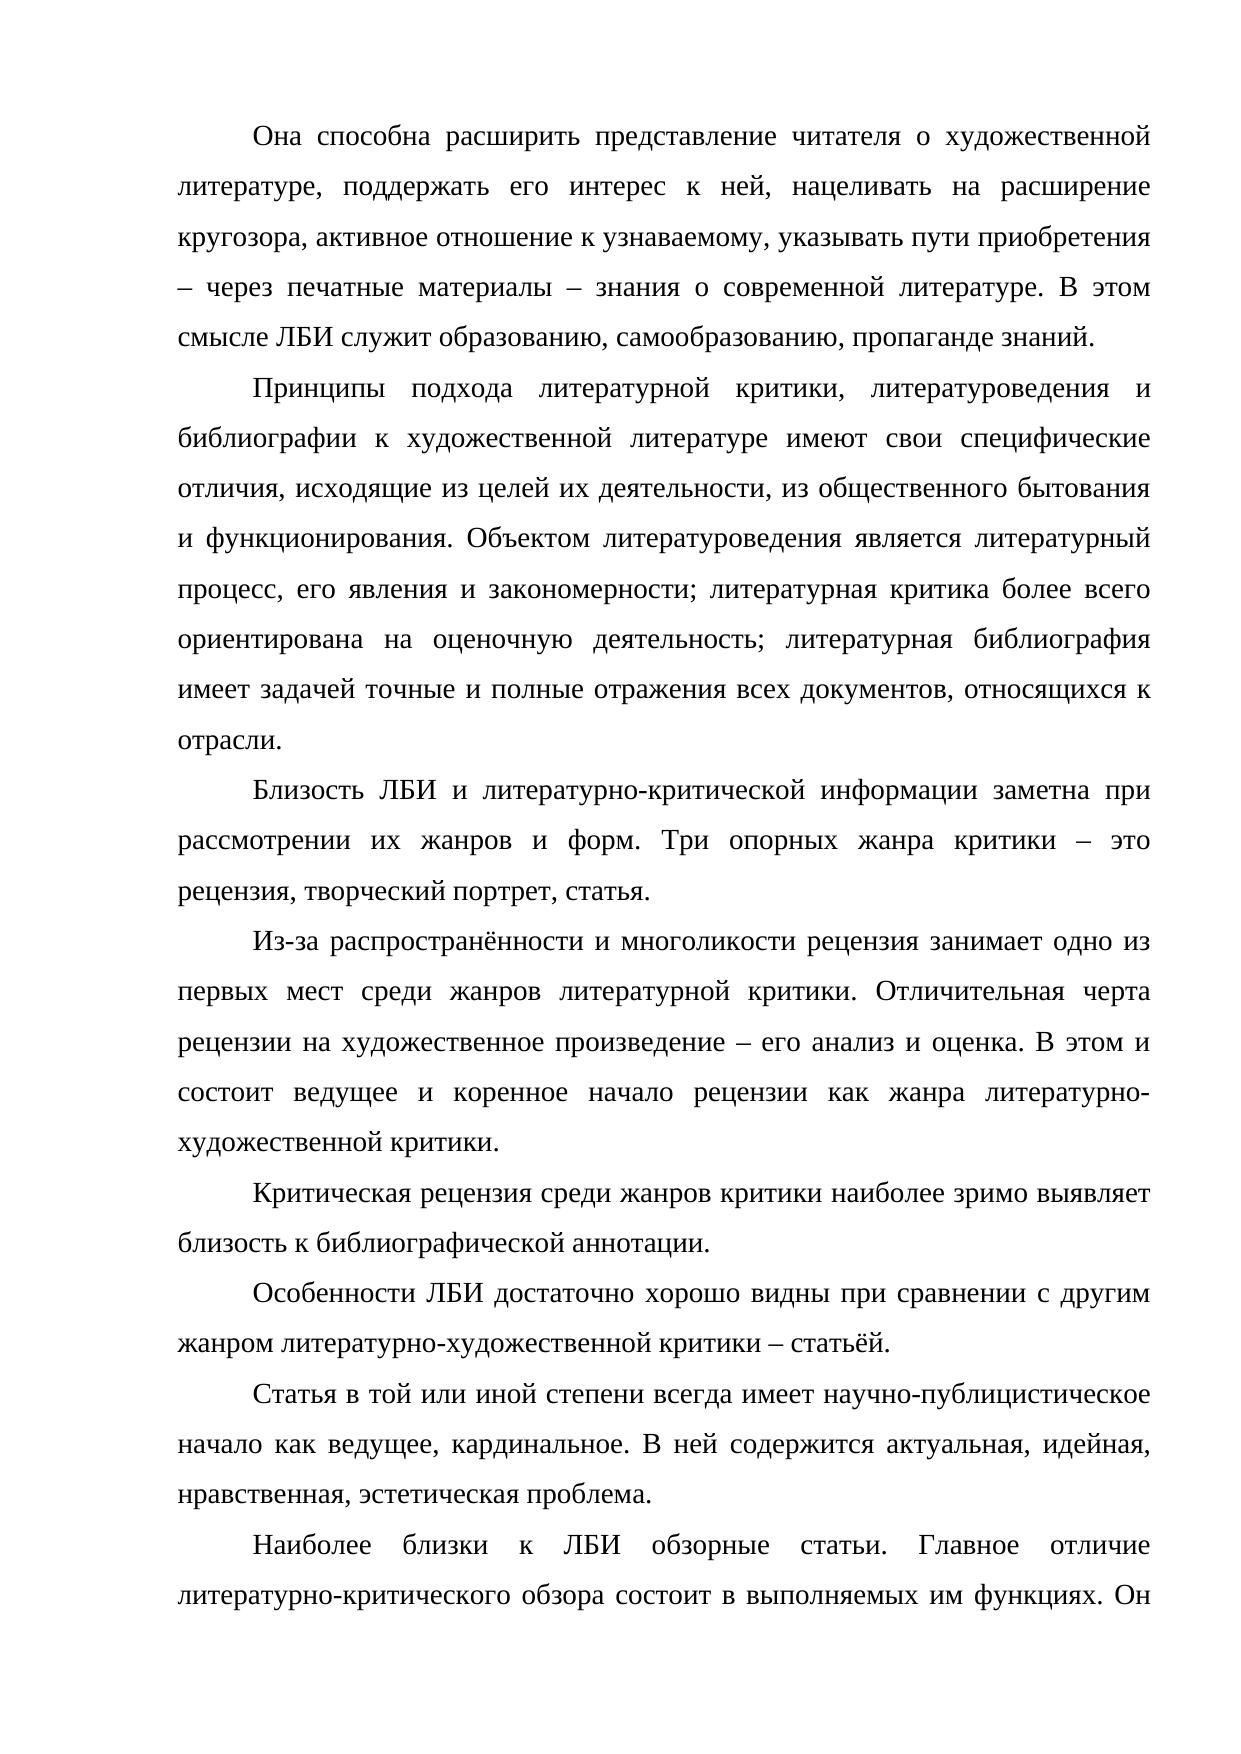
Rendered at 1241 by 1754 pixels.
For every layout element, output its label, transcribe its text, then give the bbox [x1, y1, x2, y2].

text Близость ЛБИ и литературно-критической информации заметна при рассмотрении их жанров и форм. Три опорных жанра критики – это рецензия, творческий портрет, статья. [177, 772, 1152, 906]
text Она способна расширить представление читателя о художественной литературе, поддержать его интерес к ней, нацеливать на расширение кругозора, активное отношение к узнаваемому, указывать пути приобретения – через печатные материалы – знания о современной литературе. В этом смысле ЛБИ служит образованию, самообразованию, пропаганде знаний. [177, 118, 1152, 353]
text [177, 1527, 1152, 1611]
text Принципы подхода литературной критики, литературоведения и библиографии к художественной литературе имеют свои специфические отличия, исходящие из целей их деятельности, из общественного бытования и функционирования. Объектом литературоведения является литературный процесс, его явления и закономерности; литературная критика более всего ориентирована на оценочную деятельность; литературная библиография имеет задачей точные и полные отражения всех документов, относящихся к отрасли. [177, 370, 1152, 755]
text Статья в той или иной степени всегда имеет научно-публицистическое начало как ведущее, кардинальное. В ней содержится актуальная, идейная, нравственная, эстетическая проблема. [177, 1376, 1152, 1510]
text Критическая рецензия среди жанров критики наиболее зримо выявляет близость к библиографической аннотации. [177, 1175, 1152, 1258]
text Из-за распространённости и многоликости рецензия занимает одно из первых мест среди жанров литературной критики. Отличительная черта рецензии на художественное произведение – его анализ и оценка. В этом и состоит ведущее и коренное начало рецензии как жанра литературно-художественной критики. [177, 923, 1152, 1158]
text Особенности ЛБИ достаточно хорошо видны при сравнении с другим жанром литературно-художественной критики – статьёй. [177, 1275, 1152, 1359]
